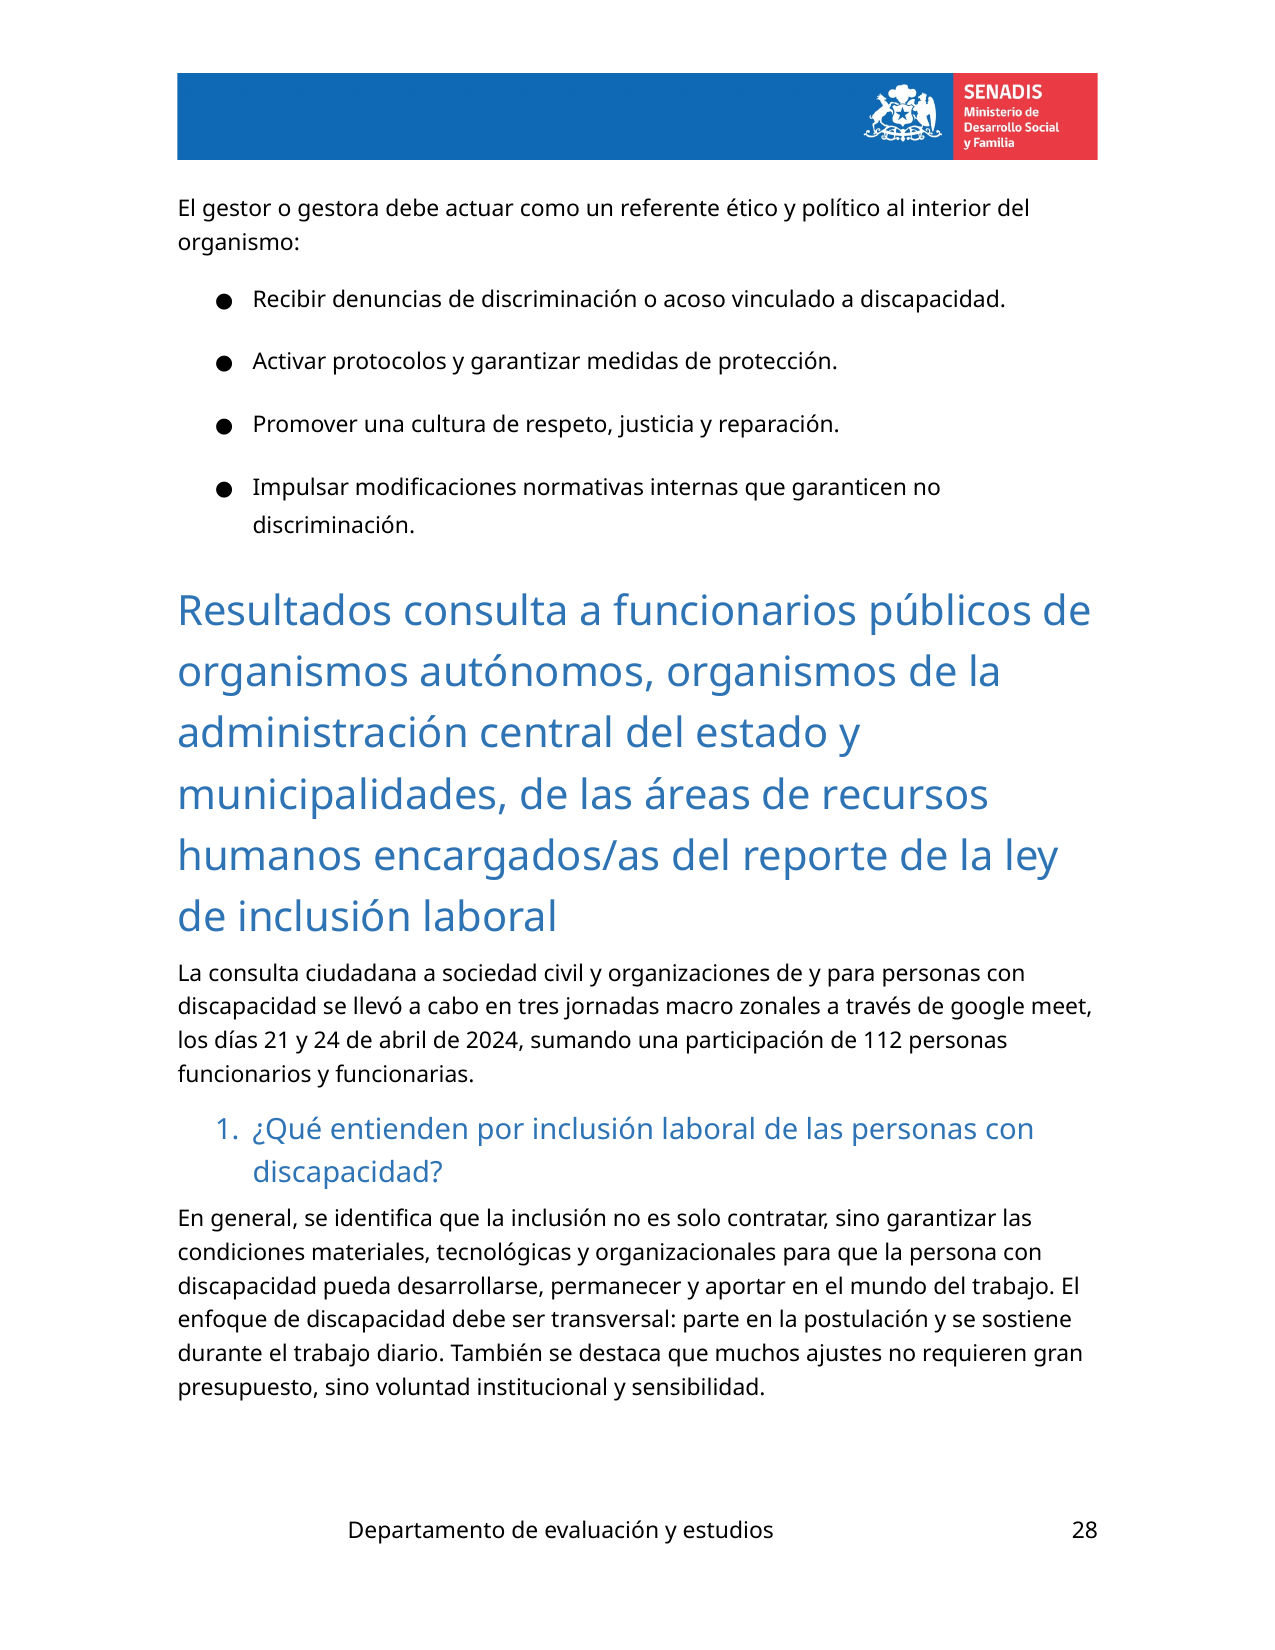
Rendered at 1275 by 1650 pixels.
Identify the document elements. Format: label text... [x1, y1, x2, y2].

list Promover una cultura de respeto, justicia y reparación. [215, 402, 1098, 444]
list Recibir denuncias de discriminación o acoso vinculado a discapacidad. [215, 276, 1098, 319]
text El gestor o gestora debe actuar como un referente ético y político al interior del organismo: [177, 192, 1098, 257]
list Impulsar modificaciones normativas internas que garanticen no discriminación. [215, 464, 1098, 541]
subtitle ¿Qué entienden por inclusión laboral de las personas con discapacidad? [215, 1108, 1098, 1191]
picture [177, 73, 1098, 160]
text La consulta ciudadana a sociedad civil y organizaciones de y para personas con discapacidad se llevó a cabo en tres jornadas macro zonales a través de google meet, los días 21 y 24 de abril de 2024, sumando una participación de 112 personas funcionarios y funcionarias. [177, 957, 1098, 1089]
list Activar protocolos y garantizar medidas de protección. [215, 339, 1098, 382]
subtitle Resultados consulta a funcionarios públicos de organismos autónomos, organismos de la administración central del estado y municipalidades, de las áreas de recursos humanos encargados/as del reporte de la ley de inclusión laboral [177, 581, 1098, 944]
text En general, se identifica que la inclusión no es solo contratar, sino garantizar las condiciones materiales, tecnológicas y organizacionales para que la persona con discapacidad pueda desarrollarse, permanecer y aportar en el mundo del trabajo. El enfoque de discapacidad debe ser transversal: parte en la postulación y se sostiene durante el trabajo diario. También se destaca que muchos ajustes no requieren gran presupuesto, sino voluntad institucional y sensibilidad. [177, 1202, 1098, 1402]
